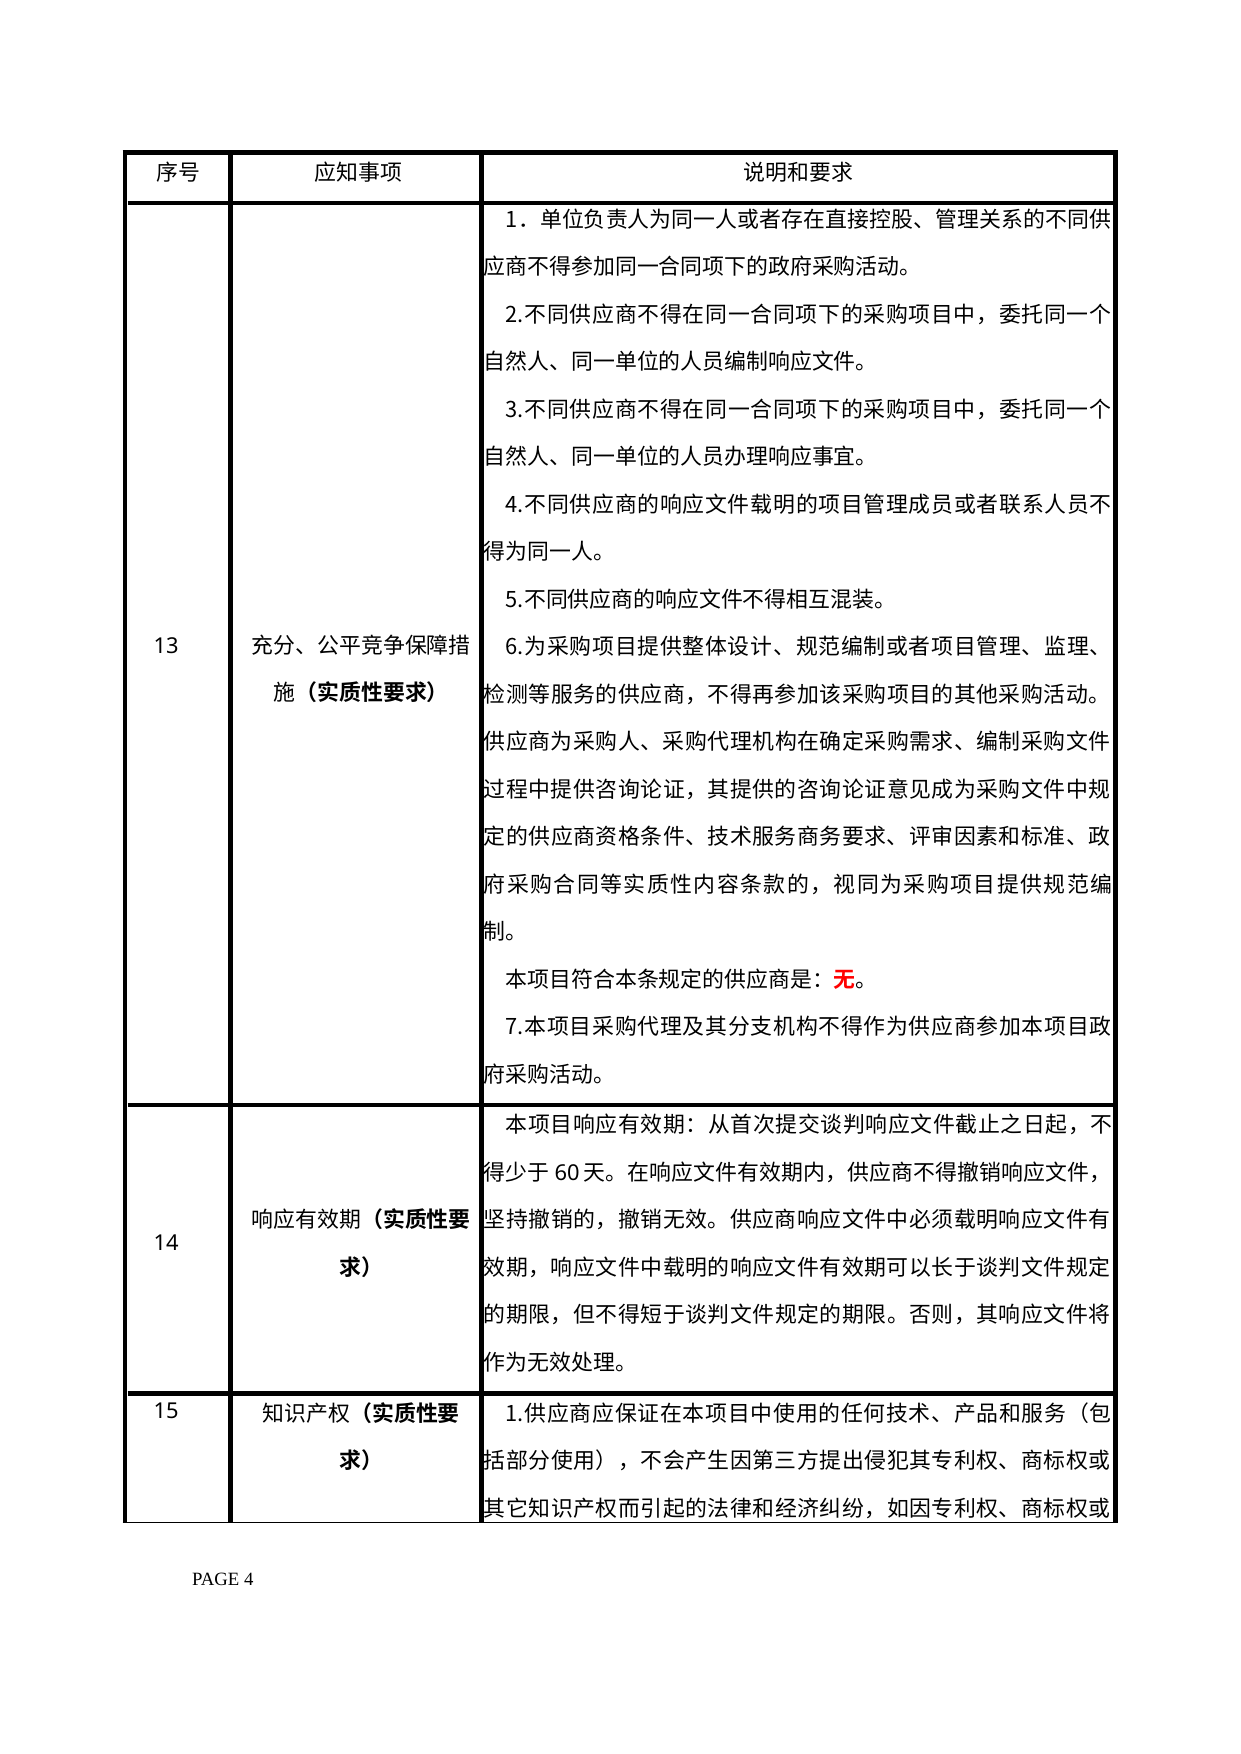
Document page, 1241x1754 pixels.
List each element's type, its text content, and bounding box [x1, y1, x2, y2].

table_header 序号 [127, 155, 228, 201]
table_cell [484, 1396, 1113, 1522]
table_cell 响应有效期（实质性要求） [233, 1107, 479, 1391]
table_header 说明和要求 [484, 155, 1113, 201]
table_header 应知事项 [233, 155, 479, 201]
table_cell 充分、公平竞争保障措施（实质性要求） [233, 205, 479, 1103]
table_cell 1．单位负责人为同一人或者存在直接控股、管理关系的不同供应商不得参加同一合同项下的政府采购活动。 2.不同供应商不得在同一合同项下的采购项目中，委托同一个自然人、同一单位的人员编制响应文件。 3.不同供应商不得在同一合同项下的采购项目中，委托同一个自然人、同一单位的人员办理响应事宜。 4.不同供应商的响应文件载明的项目管理成员或者联系人员不得为同一人。 5.不同供应商的响应文件不得相互混装。 6.为采购项目提供整体设计、规范编制或者项目管理、监理、检测等服务的供应商，不得再参加该采购项目的其他采购活动。供应商为采购人、采购代理机构在确定采购需求、编制采购文件过程中提供咨询论证，其提供的咨询论证意见成为采购文件中规定的供应商资格条件、技术服务商务要求、评审因素和标准、政府采购合同等实质性内容条款的，视同为采购项目提供规范编制。 本项目符合本条规定的供应商是：无。 7.本项目采购代理及其分支机构不得作为供应商参加本项目政府采购活动。 [484, 205, 1113, 1103]
table_cell 知识产权（实质性要求） [233, 1396, 479, 1522]
table_cell 本项目响应有效期：从首次提交谈判响应文件截止之日起，不得少于60天。在响应文件有效期内，供应商不得撤销响应文件，坚持撤销的，撤销无效。供应商响应文件中必须载明响应文件有效期，响应文件中载明的响应文件有效期可以长于谈判文件规定的期限，但不得短于谈判文件规定的期限。否则，其响应文件将作为无效处理。 [484, 1107, 1113, 1391]
table_cell 13 [127, 202, 228, 1103]
table_cell 15 [127, 1392, 228, 1522]
table_cell 14 [127, 1104, 228, 1391]
